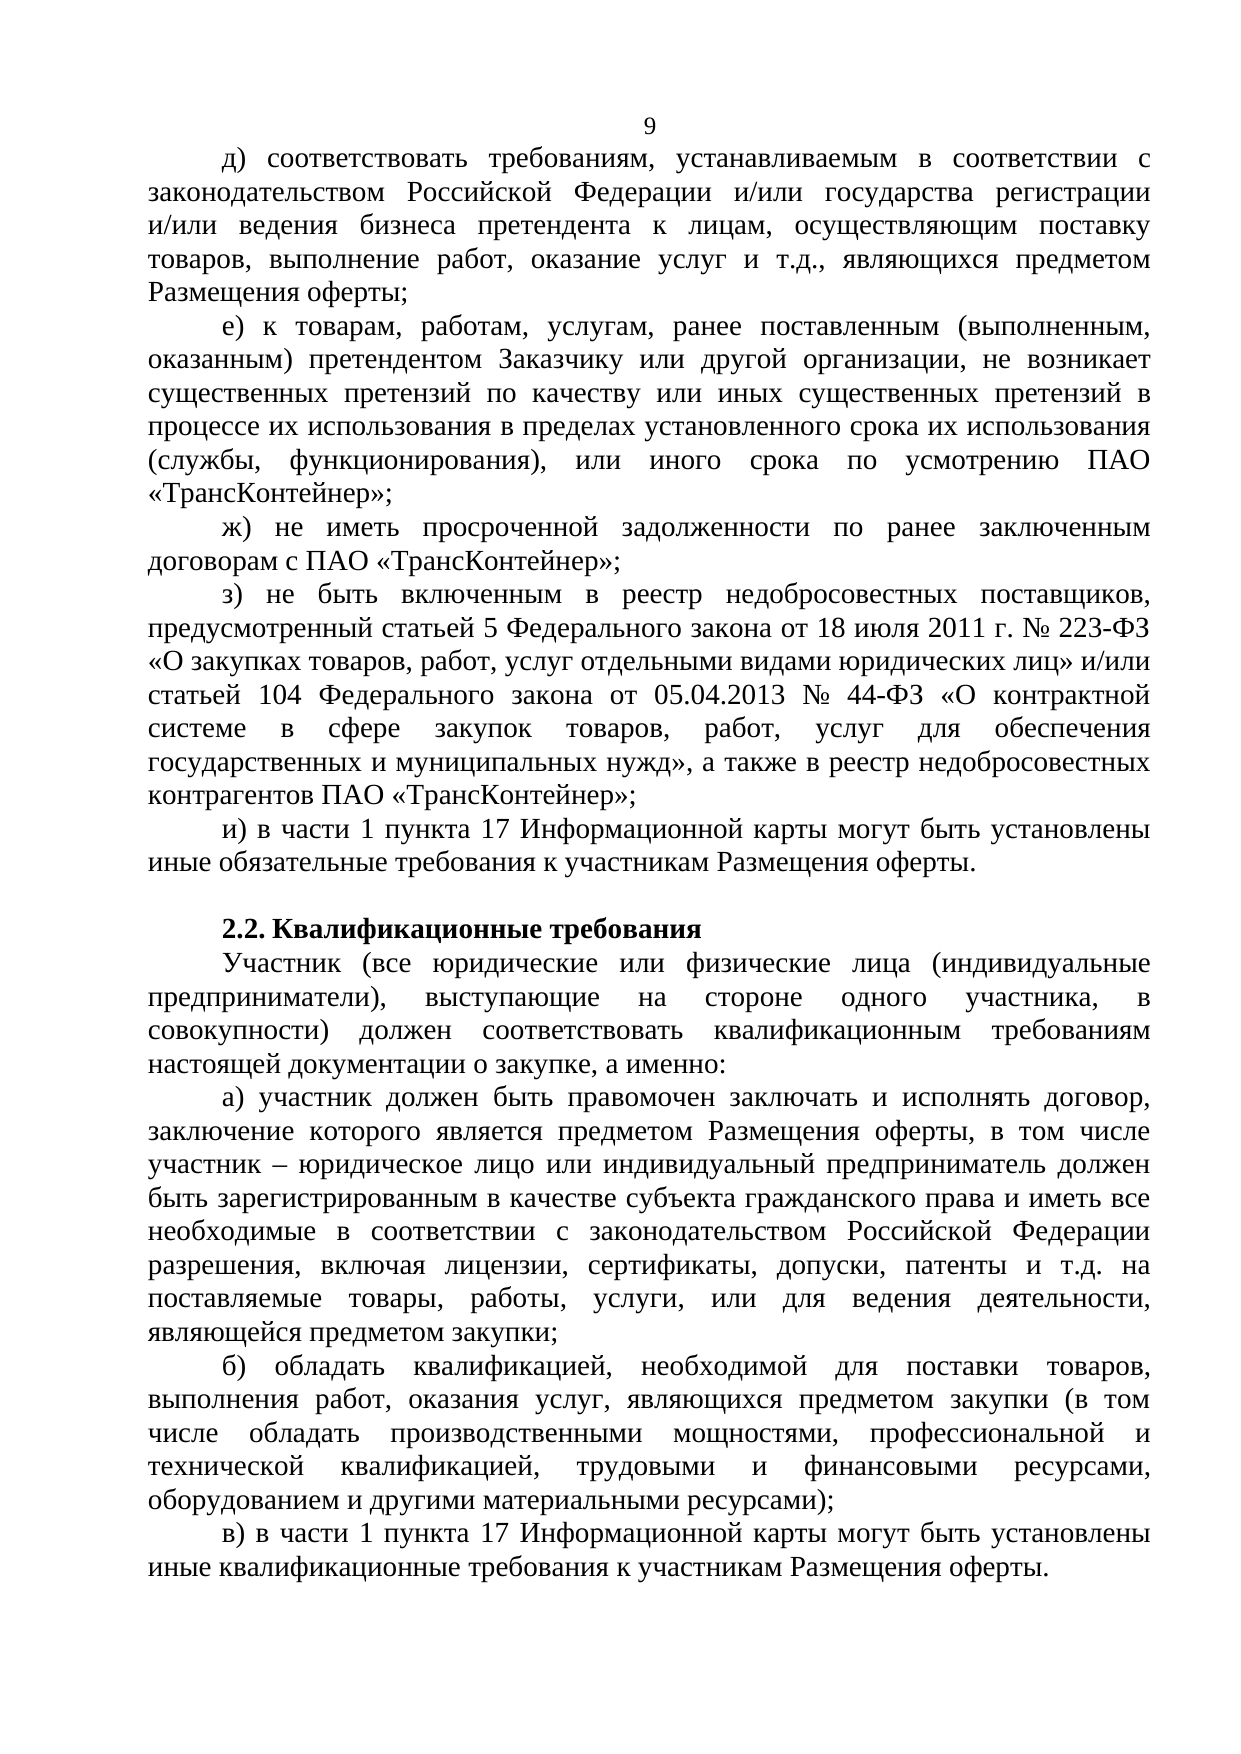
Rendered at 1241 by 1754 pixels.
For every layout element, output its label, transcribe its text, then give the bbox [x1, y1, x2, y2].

text Участник (все юридические или физические лица (индивидуальные предприниматели), выступающие на стороне одного участника, в совокупности) должен соответствовать квалификационным требованиям настоящей документации о закупке, а именно: [148, 945, 1152, 1079]
text ж) не иметь просроченной задолженности по ранее заключенным договорам с ПАО «ТрансКонтейнер»; [148, 509, 1152, 576]
text и) в части 1 пункта 17 Информационной карты могут быть установлены иные обязательные требования к участникам Размещения оферты. [148, 811, 1152, 878]
text в) в части 1 пункта 17 Информационной карты могут быть установлены иные квалификационные требования к участникам Размещения оферты. [148, 1515, 1152, 1582]
text д) соответствовать требованиям, устанавливаемым в соответствии с законодательством Российской Федерации и/или государства регистрации и/или ведения бизнеса претендента к лицам, осуществляющим поставку товаров, выполнение работ, оказание услуг и т.д., являющихся предметом Размещения оферты; [148, 140, 1152, 308]
text б) обладать квалификацией, необходимой для поставки товаров, выполнения работ, оказания услуг, являющихся предметом закупки (в том числе обладать производственными мощностями, профессиональной и технической квалификацией, трудовыми и финансовыми ресурсами, оборудованием и другими материальными ресурсами); [148, 1348, 1152, 1515]
text з) не быть включенным в реестр недобросовестных поставщиков, предусмотренный статьей 5 Федерального закона от 18 июля 2011 г. № 223-ФЗ «О закупках товаров, работ, услуг отдельными видами юридических лиц» и/или статьей 104 Федерального закона от 05.04.2013 № 44-ФЗ «О контрактной системе в сфере закупок товаров, работ, услуг для обеспечения государственных и муниципальных нужд», а также в реестр недобросовестных контрагентов ПАО «ТрансКонтейнер»; [148, 576, 1152, 811]
text е) к товарам, работам, услугам, ранее поставленным (выполненным, оказанным) претендентом Заказчику или другой организации, не возникает существенных претензий по качеству или иных существенных претензий в процессе их использования в пределах установленного срока их использования (службы, функционирования), или иного срока по усмотрению ПАО «ТрансКонтейнер»; [148, 308, 1152, 509]
list Квалификационные требования [148, 912, 1152, 945]
text а) участник должен быть правомочен заключать и исполнять договор, заключение которого является предметом Размещения оферты, в том числе участник – юридическое лицо или индивидуальный предприниматель должен быть зарегистрированным в качестве субъекта гражданского права и иметь все необходимые в соответствии с законодательством Российской Федерации разрешения, включая лицензии, сертификаты, допуски, патенты и т.д. на поставляемые товары, работы, услуги, или для ведения деятельности, являющейся предметом закупки; [148, 1079, 1152, 1348]
